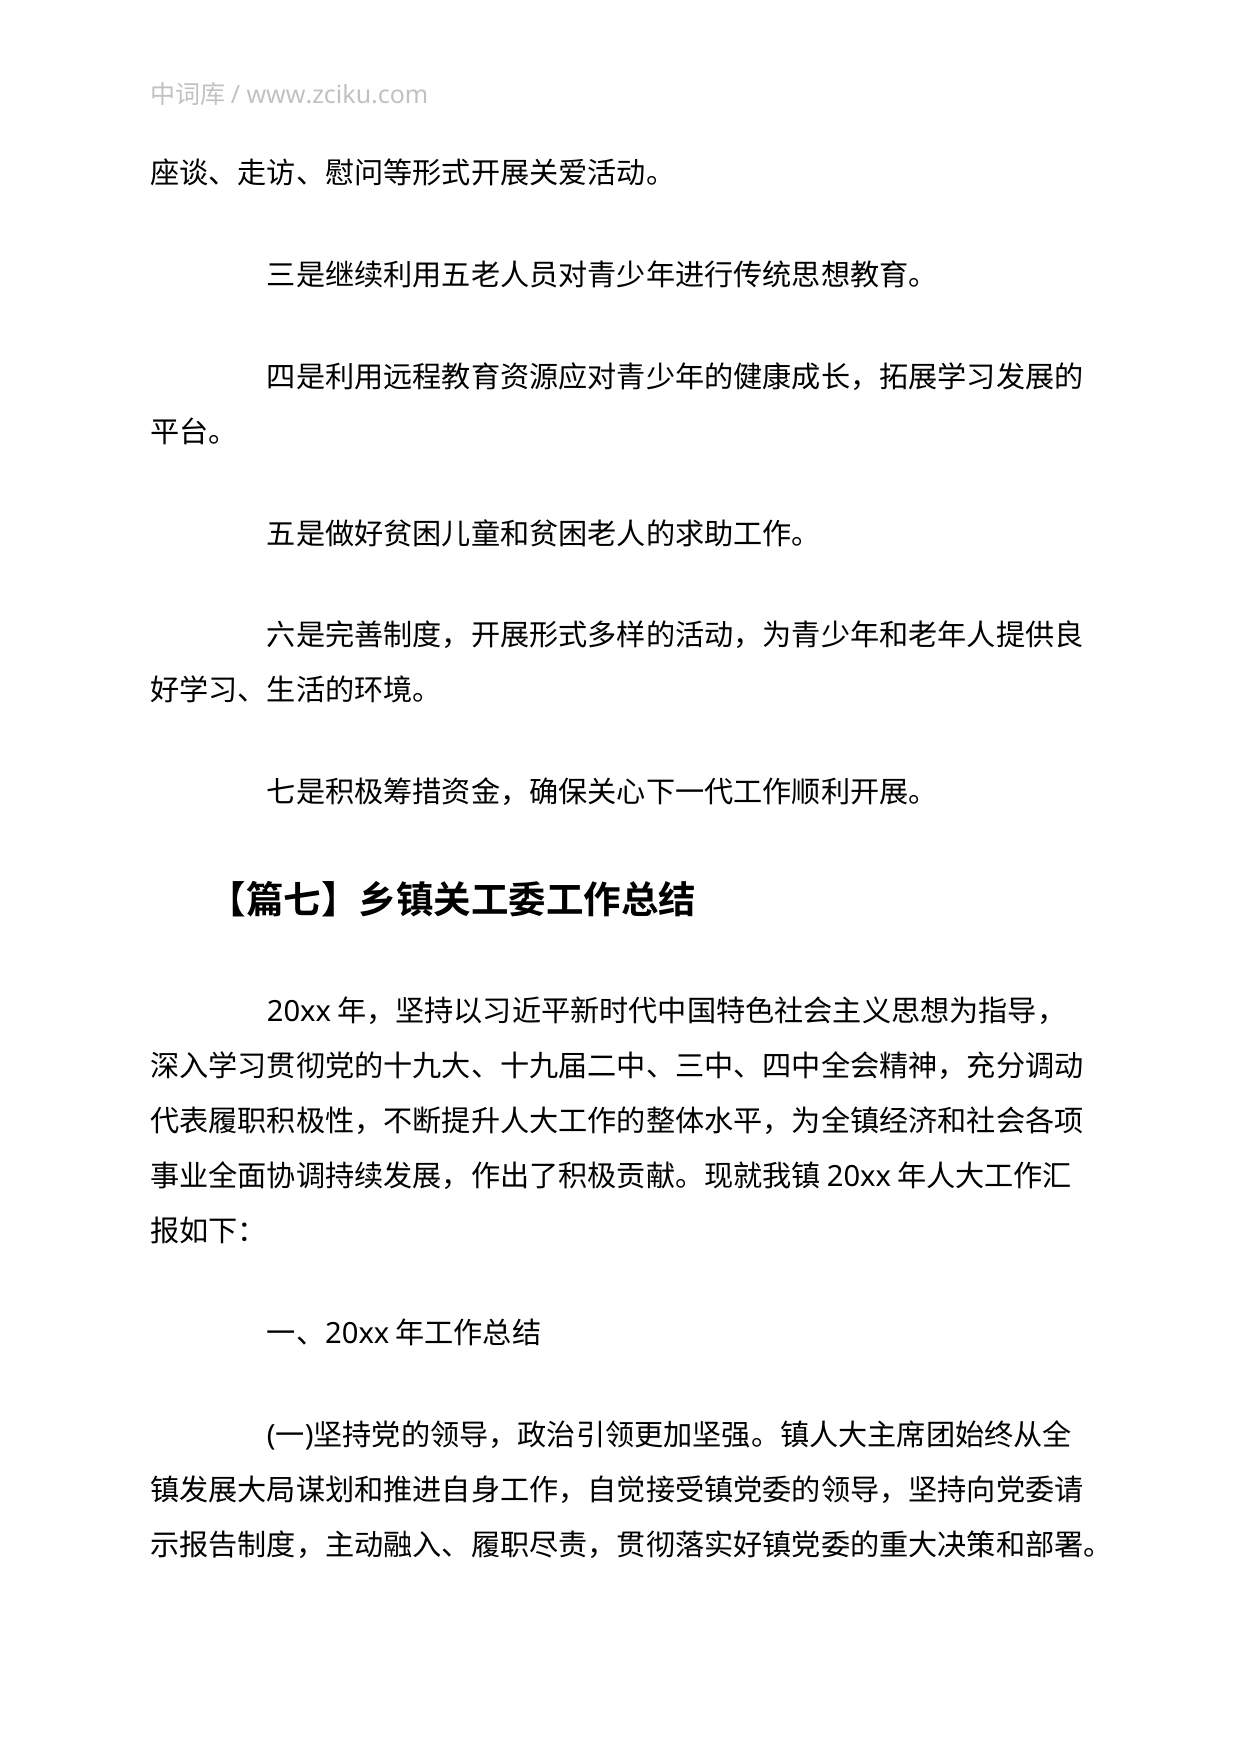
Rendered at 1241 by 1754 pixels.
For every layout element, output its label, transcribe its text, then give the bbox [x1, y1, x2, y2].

text 【篇七】乡镇关工委工作总结 [150, 870, 1090, 925]
text 三是继续利用五老人员对青少年进行传统思想教育。 [150, 252, 1090, 294]
text 五是做好贫困儿童和贫困老人的求助工作。 [150, 510, 1090, 552]
text 一、20xx年工作总结 [150, 1309, 1090, 1352]
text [150, 1411, 1090, 1563]
text 20xx年，坚持以习近平新时代中国特色社会主义思想为指导，深入学习贯彻党的十九大、十九届二中、三中、四中全会精神，充分调动代表履职积极性，不断提升人大工作的整体水平，为全镇经济和社会各项事业全面协调持续发展，作出了积极贡献。现就我镇20xx年人大工作汇报如下： [150, 988, 1090, 1250]
text 四是利用远程教育资源应对青少年的健康成长，拓展学习发展的平台。 [150, 353, 1090, 451]
text 七是积极筹措资金，确保关心下一代工作顺利开展。 [150, 769, 1090, 811]
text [150, 150, 1090, 192]
text 六是完善制度，开展形式多样的活动，为青少年和老年人提供良好学习、生活的环境。 [150, 612, 1090, 709]
